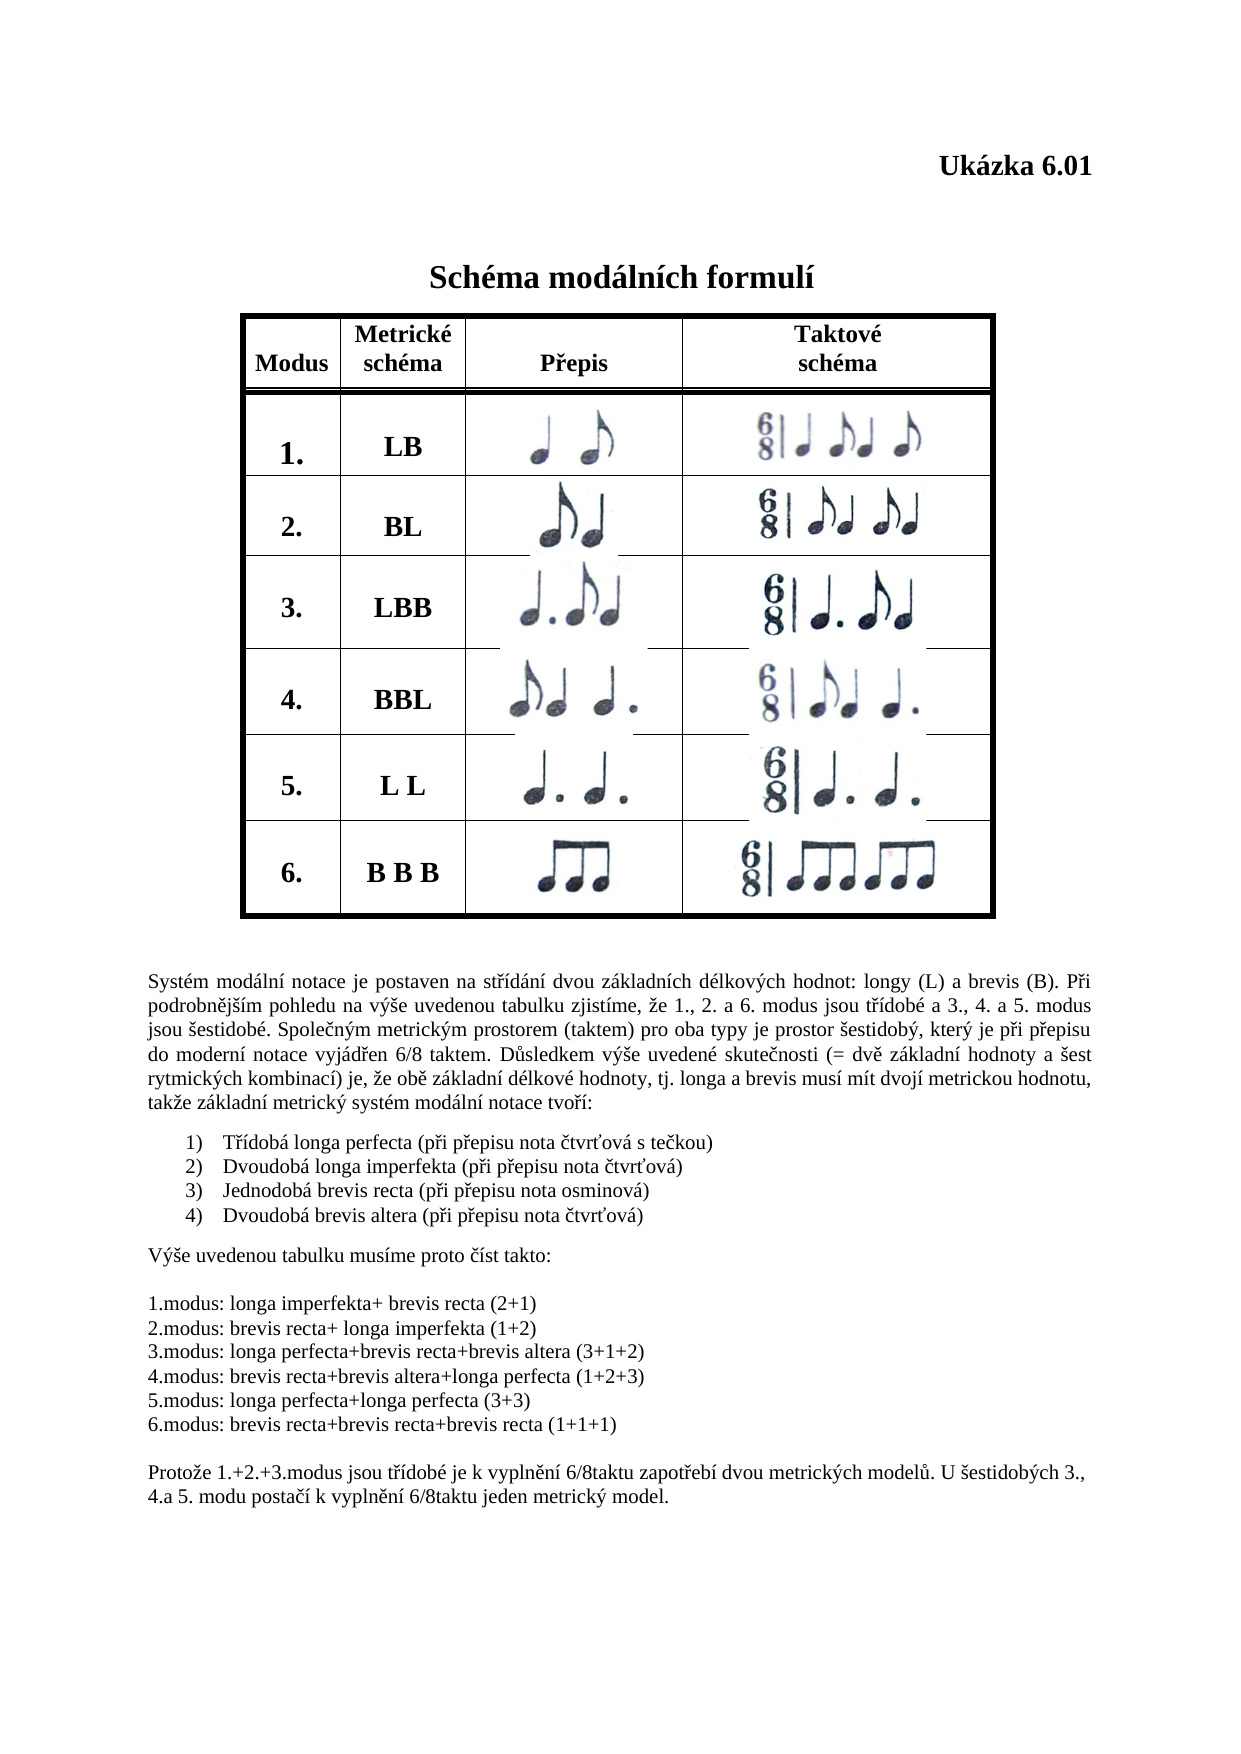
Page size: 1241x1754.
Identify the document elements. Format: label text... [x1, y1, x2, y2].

table_cell [683, 556, 749, 647]
text Schéma modálních formulí [148, 258, 1093, 296]
table_cell [633, 395, 682, 475]
text 2.modus: brevis recta+ longa imperfekta (1+2) [148, 1315, 1093, 1339]
table_cell [466, 821, 530, 913]
table_cell [683, 821, 990, 913]
table_cell BBL [341, 649, 465, 733]
text 4.modus: brevis recta+brevis altera+longa perfecta (1+2+3) [148, 1363, 1093, 1388]
picture [749, 476, 927, 548]
table_cell [683, 649, 749, 733]
table_cell [466, 395, 515, 475]
table_cell [619, 821, 682, 913]
text Ukázka 6.01 [148, 148, 1093, 181]
table_cell BL [341, 476, 465, 555]
table_cell [927, 649, 990, 733]
table_cell 5. [246, 735, 340, 820]
table_cell LB [341, 395, 465, 475]
picture [515, 476, 633, 632]
picture [500, 648, 648, 731]
table_cell [466, 649, 682, 733]
list Dvoudobá longa imperfekta (při přepisu nota čtvrťová) [185, 1154, 1093, 1178]
table_cell 3. [246, 556, 340, 647]
table_cell B B B [341, 821, 465, 913]
text 6.modus: brevis recta+brevis recta+brevis recta (1+1+1) [148, 1412, 1093, 1436]
picture [749, 395, 927, 467]
picture [515, 395, 633, 475]
table_cell 4. [246, 649, 340, 733]
table_header Modus [246, 319, 340, 387]
text 1.modus: longa imperfekta+ brevis recta (2+1) [148, 1291, 1093, 1315]
table_cell [619, 476, 682, 555]
table_cell 1. [246, 395, 340, 475]
text Protože 1.+2.+3.modus jsou třídobé je k vyplnění 6/8taktu zapotřebí dvou metrických modelů. U šestidobých 3., 4.a 5. modu postačí k vyplnění 6/8taktu jeden metrický model. [148, 1460, 1093, 1508]
table_cell [683, 395, 990, 475]
table_cell L L [341, 735, 465, 820]
picture [530, 821, 619, 913]
table_cell 6. [246, 821, 340, 913]
table_cell LBB [341, 556, 465, 647]
text Systém modální notace je postaven na střídání dvou základních délkových hodnot: longy (L) a brevis (B). Při podrobnějším pohledu na výše uvedenou tabulku zjistíme, že 1., 2. a 6. modus jsou třídobé a 3., 4. a 5. modus jsou šestidobé. Společným metrickým prostorem (taktem) pro oba typy je prostor šestidobý, který je při přepisu do moderní notace vyjádřen 6/8 taktem. Důsledkem výše uvedené skutečnosti (= dvě základní hodnoty a šest rytmických kombinací) je, že obě základní délkové hodnoty, tj. longa a brevis musí mít dvojí metrickou hodnotu, takže základní metrický systém modální notace tvoří: [148, 969, 1093, 1114]
text Výše uvedenou tabulku musíme proto číst takto: [148, 1243, 1093, 1267]
table_cell [927, 556, 990, 647]
table_header Přepis [466, 319, 682, 387]
table_cell 2. [246, 476, 340, 555]
table_cell [466, 476, 530, 555]
text 5.modus: longa perfecta+longa perfecta (3+3) [148, 1388, 1093, 1412]
table_cell [466, 556, 682, 647]
table_cell [466, 735, 682, 820]
table_header Metrické schéma [341, 319, 465, 387]
table_cell [683, 735, 749, 820]
table_header Taktové schéma [683, 319, 990, 387]
table_cell [927, 735, 990, 820]
table_cell [683, 476, 990, 555]
list Jednodobá brevis recta (při přepisu nota osminová) [185, 1178, 1093, 1202]
picture [734, 556, 942, 907]
list Třídobá longa perfecta (při přepisu nota čtvrťová s tečkou) [185, 1130, 1093, 1154]
list Dvoudobá brevis altera (při přepisu nota čtvrťová) [185, 1202, 1093, 1227]
text 3.modus: longa perfecta+brevis recta+brevis altera (3+1+2) [148, 1339, 1093, 1363]
picture [515, 734, 633, 815]
